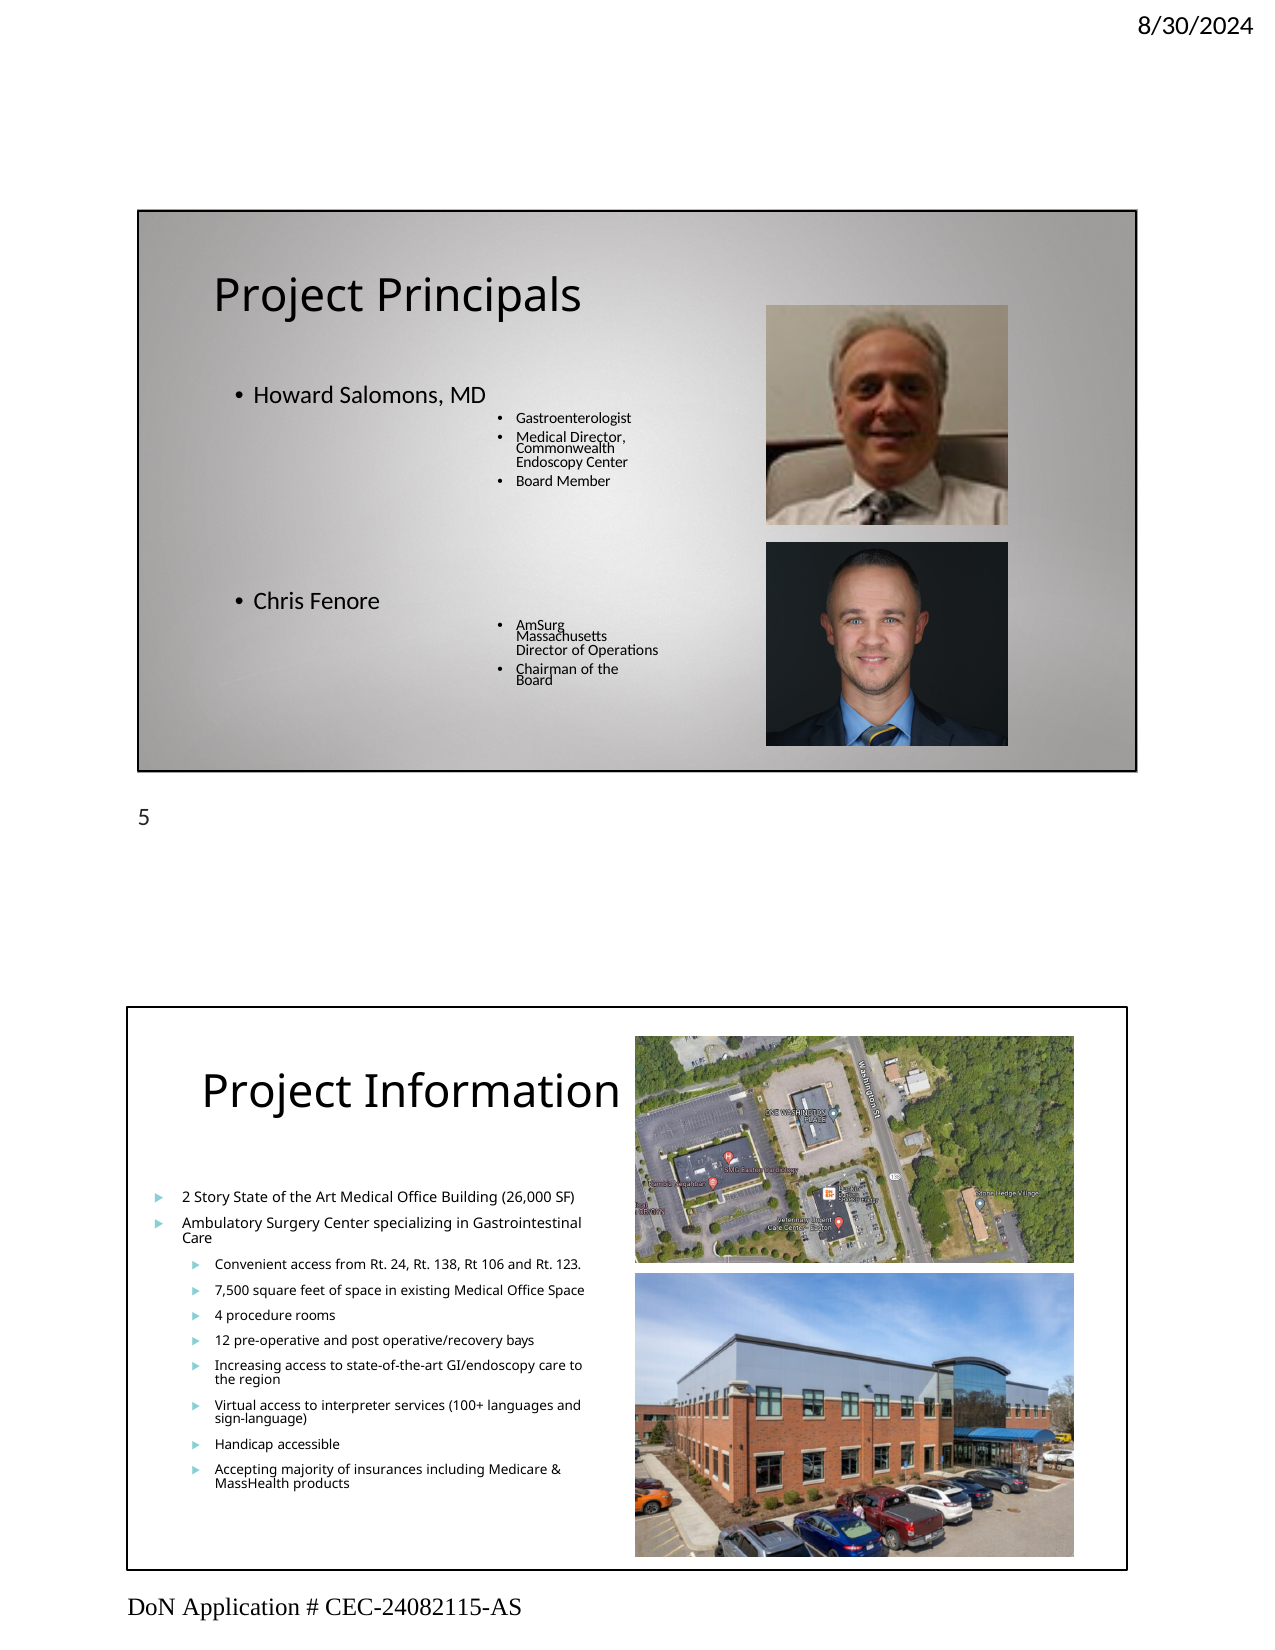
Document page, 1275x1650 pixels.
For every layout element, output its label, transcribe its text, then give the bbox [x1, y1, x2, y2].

text 5 [137, 801, 1271, 831]
picture [635, 1036, 1074, 1263]
picture [635, 1273, 1074, 1557]
picture [137, 209, 1138, 773]
picture [139, 212, 1135, 770]
